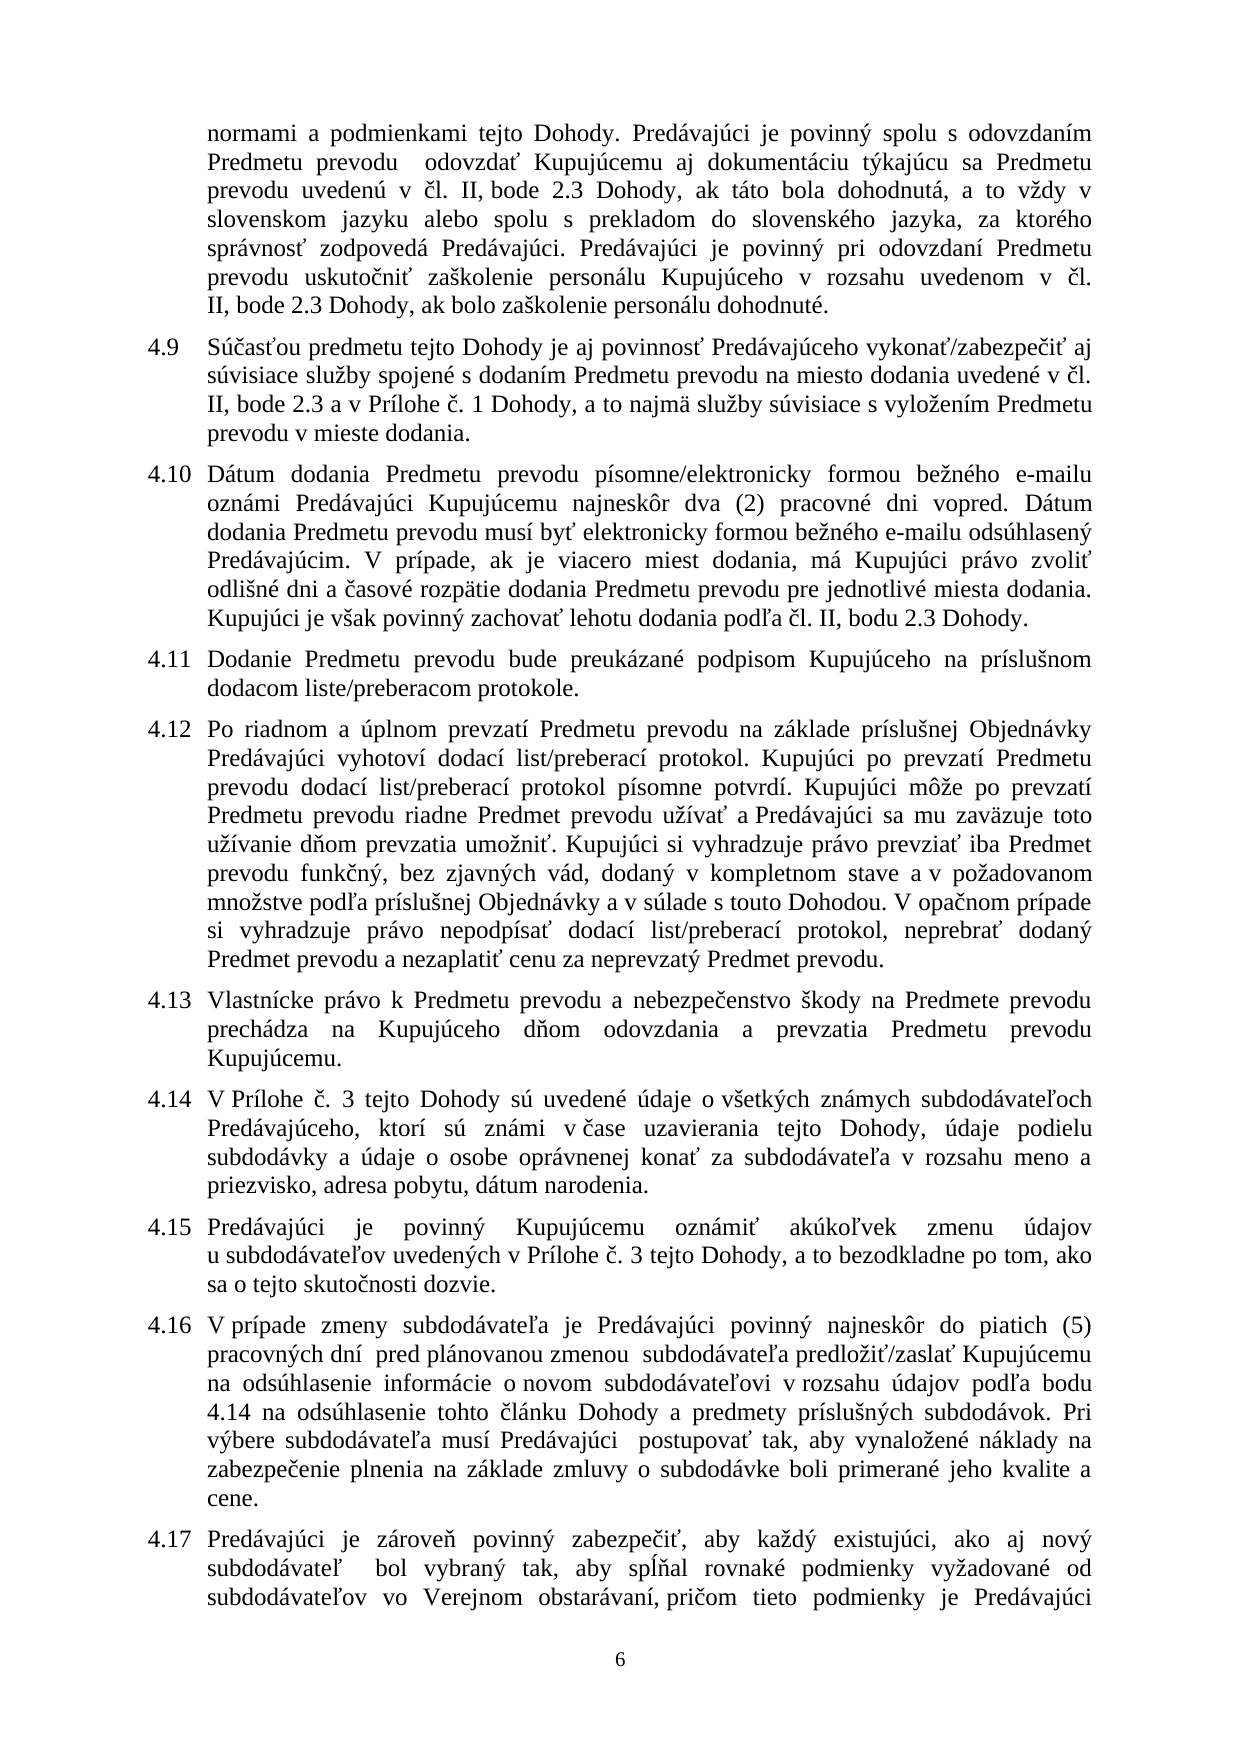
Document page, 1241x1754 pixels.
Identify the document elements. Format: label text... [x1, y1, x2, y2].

list Vlastnícke právo k Predmetu prevodu a nebezpečenstvo škody na Predmete prevodu prechádza na Kupujúceho dňom odovzdania a prevzatia Predmetu prevodu Kupujúcemu. [148, 986, 1092, 1072]
list Dátum dodania Predmetu prevodu písomne/elektronicky formou bežného e-mailu oznámi Predávajúci Kupujúcemu najneskôr dva (2) pracovné dni vopred. Dátum dodania Predmetu prevodu musí byť elektronicky formou bežného e-mailu odsúhlasený Predávajúcim. V prípade, ak je viacero miest dodania, má Kupujúci právo zvoliť odlišné dni a časové rozpätie dodania Predmetu prevodu pre jednotlivé miesta dodania. Kupujúci je však povinný zachovať lehotu dodania podľa čl. II, bodu 2.3 Dohody. [148, 459, 1092, 632]
list Po riadnom a úplnom prevzatí Predmetu prevodu na základe príslušnej Objednávky Predávajúci vyhotoví dodací list/preberací protokol. Kupujúci po prevzatí Predmetu prevodu dodací list/preberací protokol písomne potvrdí. Kupujúci môže po prevzatí Predmetu prevodu riadne Predmet prevodu užívať a Predávajúci sa mu zaväzuje toto užívanie dňom prevzatia umožniť. Kupujúci si vyhradzuje právo prevziať iba Predmet prevodu funkčný, bez zjavných vád, dodaný v kompletnom stave a v požadovanom množstve podľa príslušnej Objednávky a v súlade s touto Dohodou. V opačnom prípade si vyhradzuje právo nepodpísať dodací list/preberací protokol, neprebrať dodaný Predmet prevodu a nezaplatiť cenu za neprevzatý Predmet prevodu. [148, 714, 1092, 973]
list Predávajúci je povinný Kupujúcemu oznámiť akúkoľvek zmenu údajov u subdodávateľov uvedených v Prílohe č. 3 tejto Dohody, a to bezodkladne po tom, ako sa o tejto skutočnosti dozvie. [148, 1212, 1092, 1298]
list V prípade zmeny subdodávateľa je Predávajúci povinný najneskôr do piatich (5) pracovných dní pred plánovanou zmenou subdodávateľa predložiť/zaslať Kupujúcemu na odsúhlasenie informácie o novom subdodávateľovi v rozsahu údajov podľa bodu 4.14 na odsúhlasenie tohto článku Dohody a predmety príslušných subdodávok. Pri výbere subdodávateľa musí Predávajúci postupovať tak, aby vynaložené náklady na zabezpečenie plnenia na základe zmluvy o subdodávke boli primerané jeho kvalite a cene. [148, 1311, 1092, 1512]
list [148, 1524, 1092, 1611]
list Dodanie Predmetu prevodu bude preukázané podpisom Kupujúceho na príslušnom dodacom liste/preberacom protokole. [148, 644, 1092, 702]
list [148, 118, 1092, 319]
list Súčasťou predmetu tejto Dohody je aj povinnosť Predávajúceho vykonať/zabezpečiť aj súvisiace služby spojené s dodaním Predmetu prevodu na miesto dodania uvedené v čl. II, bode 2.3 a v Prílohe č. 1 Dohody, a to najmä služby súvisiace s vyložením Predmetu prevodu v mieste dodania. [148, 332, 1092, 447]
list V Prílohe č. 3 tejto Dohody sú uvedené údaje o všetkých známych subdodávateľoch Predávajúceho, ktorí sú známi v čase uzavierania tejto Dohody, údaje podielu subdodávky a údaje o osobe oprávnenej konať za subdodávateľa v rozsahu meno a priezvisko, adresa pobytu, dátum narodenia. [148, 1084, 1092, 1199]
